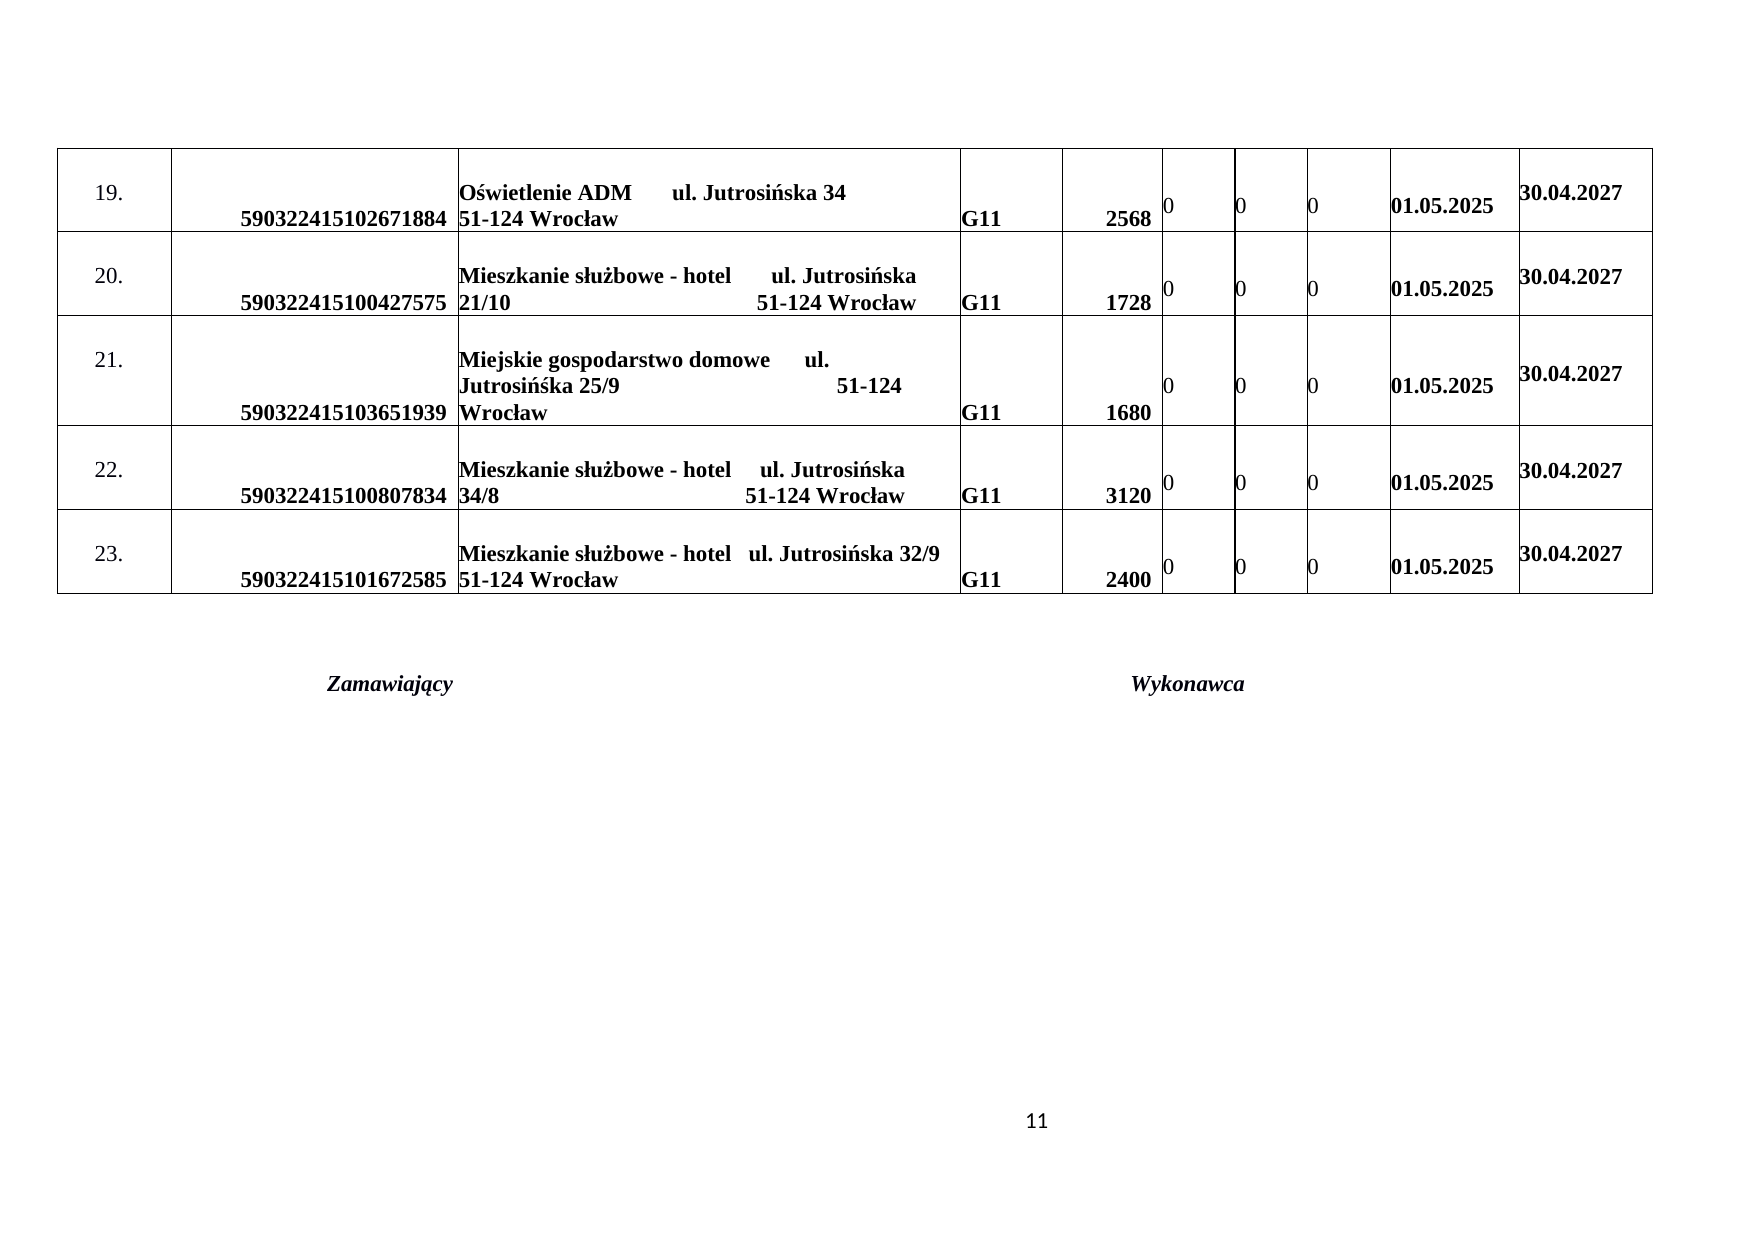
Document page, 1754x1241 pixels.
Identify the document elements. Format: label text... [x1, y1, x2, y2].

table_cell 19. [58, 149, 171, 231]
table_cell 2568 [1063, 149, 1162, 231]
table_cell 0 [1163, 510, 1234, 593]
table_cell Miejskie gospodarstwo domowe ul. Jutrosińśka 25/9 51-124 Wrocław [459, 316, 960, 425]
table_cell 01.05.2025 [1391, 149, 1519, 231]
table_cell 0 [1163, 316, 1234, 425]
table_cell Oświetlenie ADM ul. Jutrosińska 34 51-124 Wrocław [459, 149, 960, 231]
table_cell 1728 [1063, 232, 1162, 315]
table_cell 30.04.2027 [1520, 510, 1652, 593]
table_cell 01.05.2025 [1391, 232, 1519, 315]
table_cell 0 [1236, 232, 1307, 315]
table_cell G11 [961, 232, 1062, 315]
table_cell 0 [1308, 510, 1390, 593]
table_cell 3120 [1063, 426, 1162, 509]
table_cell 0 [1163, 149, 1234, 231]
table_cell 590322415102671884 [172, 149, 458, 231]
text Zamawiający Wykonawca [98, 670, 1656, 696]
table_cell 590322415100427575 [172, 232, 458, 315]
table_cell 590322415103651939 [172, 316, 458, 425]
table_cell G11 [961, 426, 1062, 509]
table_cell 0 [1308, 316, 1390, 425]
table_cell 0 [1308, 232, 1390, 315]
table_cell 590322415101672585 [172, 510, 458, 593]
table_cell 21. [58, 316, 171, 425]
table_cell G11 [961, 510, 1062, 593]
table_cell 01.05.2025 [1391, 426, 1519, 509]
table_cell 0 [1163, 426, 1234, 509]
table_cell G11 [961, 316, 1062, 425]
table_cell G11 [961, 149, 1062, 231]
table_cell Mieszkanie służbowe - hotel ul. Jutrosińska 34/8 51-124 Wrocław [459, 426, 960, 509]
table_cell 1680 [1063, 316, 1162, 425]
table_cell Mieszkanie służbowe - hotel ul. Jutrosińska 21/10 51-124 Wrocław [459, 232, 960, 315]
table_cell 0 [1236, 510, 1307, 593]
table_cell 0 [1163, 232, 1234, 315]
table_cell 0 [1236, 426, 1307, 509]
table_cell 01.05.2025 [1391, 316, 1519, 425]
table_cell 01.05.2025 [1391, 510, 1519, 593]
table_cell 23. [58, 510, 171, 593]
table_cell 30.04.2027 [1520, 316, 1652, 425]
table_cell 20. [58, 232, 171, 315]
table_cell Mieszkanie służbowe - hotel ul. Jutrosińska 32/9 51-124 Wrocław [459, 510, 960, 593]
table_cell 30.04.2027 [1520, 149, 1652, 231]
table_cell 30.04.2027 [1520, 232, 1652, 315]
table_cell 30.04.2027 [1520, 426, 1652, 509]
table_cell 0 [1236, 149, 1307, 231]
table_cell 0 [1308, 149, 1390, 231]
table_cell 0 [1236, 316, 1307, 425]
table_cell 590322415100807834 [172, 426, 458, 509]
table_cell 2400 [1063, 510, 1162, 593]
table_cell 22. [58, 426, 171, 509]
table_cell 0 [1308, 426, 1390, 509]
